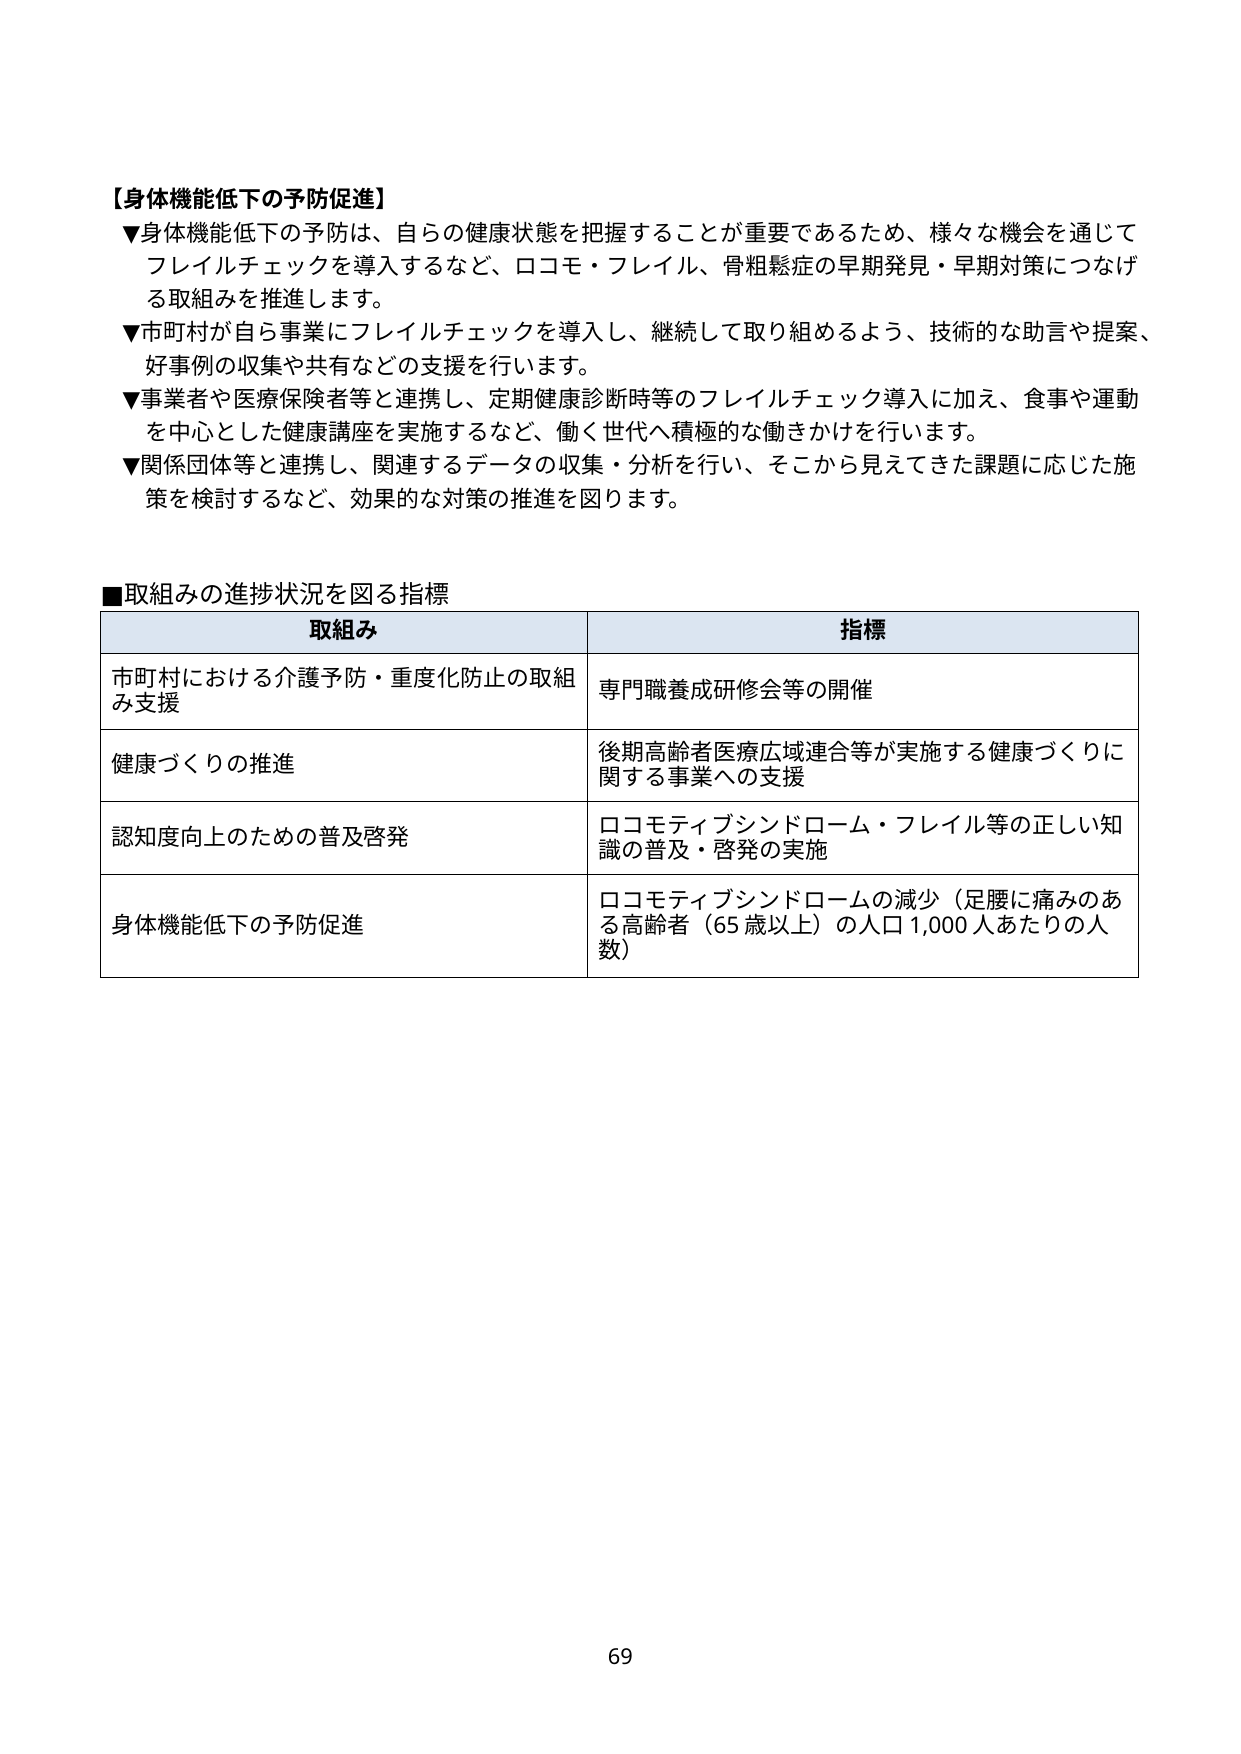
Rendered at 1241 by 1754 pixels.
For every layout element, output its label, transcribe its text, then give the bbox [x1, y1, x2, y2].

text ▼事業者や医療保険者等と連携し、定期健康診断時等のフレイルチェック導入に加え、食事や運動を中心とした健康講座を実施するなど、働く世代へ積極的な働きかけを行います。 [122, 381, 1140, 447]
table_header 取組み [101, 612, 587, 653]
text ■取組みの進捗状況を図る指標 [100, 575, 1140, 611]
text ▼市町村が自ら事業にフレイルチェックを導入し、継続して取り組めるよう、技術的な助言や提案、好事例の収集や共有などの支援を行います。 [122, 314, 1140, 381]
table_cell ロコモティブシンドロームの減少（足腰に痛みのある高齢者（65歳以上）の人口1,000人あたりの人数） [588, 875, 1138, 977]
text ▼関係団体等と連携し、関連するデータの収集・分析を行い、そこから見えてきた課題に応じた施策を検討するなど、効果的な対策の推進を図ります。 [122, 447, 1140, 514]
table_cell 身体機能低下の予防促進 [101, 875, 587, 977]
table_cell 市町村における介護予防・重度化防止の取組み支援 [101, 654, 587, 728]
text 【身体機能低下の予防促進】 [100, 181, 1140, 214]
table_header 指標 [588, 612, 1138, 653]
table_cell 認知度向上のための普及啓発 [101, 802, 587, 874]
text ▼身体機能低下の予防は、自らの健康状態を把握することが重要であるため、様々な機会を通じてフレイルチェックを導入するなど、ロコモ・フレイル、骨粗鬆症の早期発見・早期対策につなげる取組みを推進します。 [122, 214, 1140, 314]
table_cell ロコモティブシンドローム・フレイル等の正しい知識の普及・啓発の実施 [588, 802, 1138, 874]
table_cell 後期高齢者医療広域連合等が実施する健康づくりに関する事業への支援 [588, 730, 1138, 801]
table_cell 健康づくりの推進 [101, 730, 587, 801]
table_cell 専門職養成研修会等の開催 [588, 654, 1138, 728]
